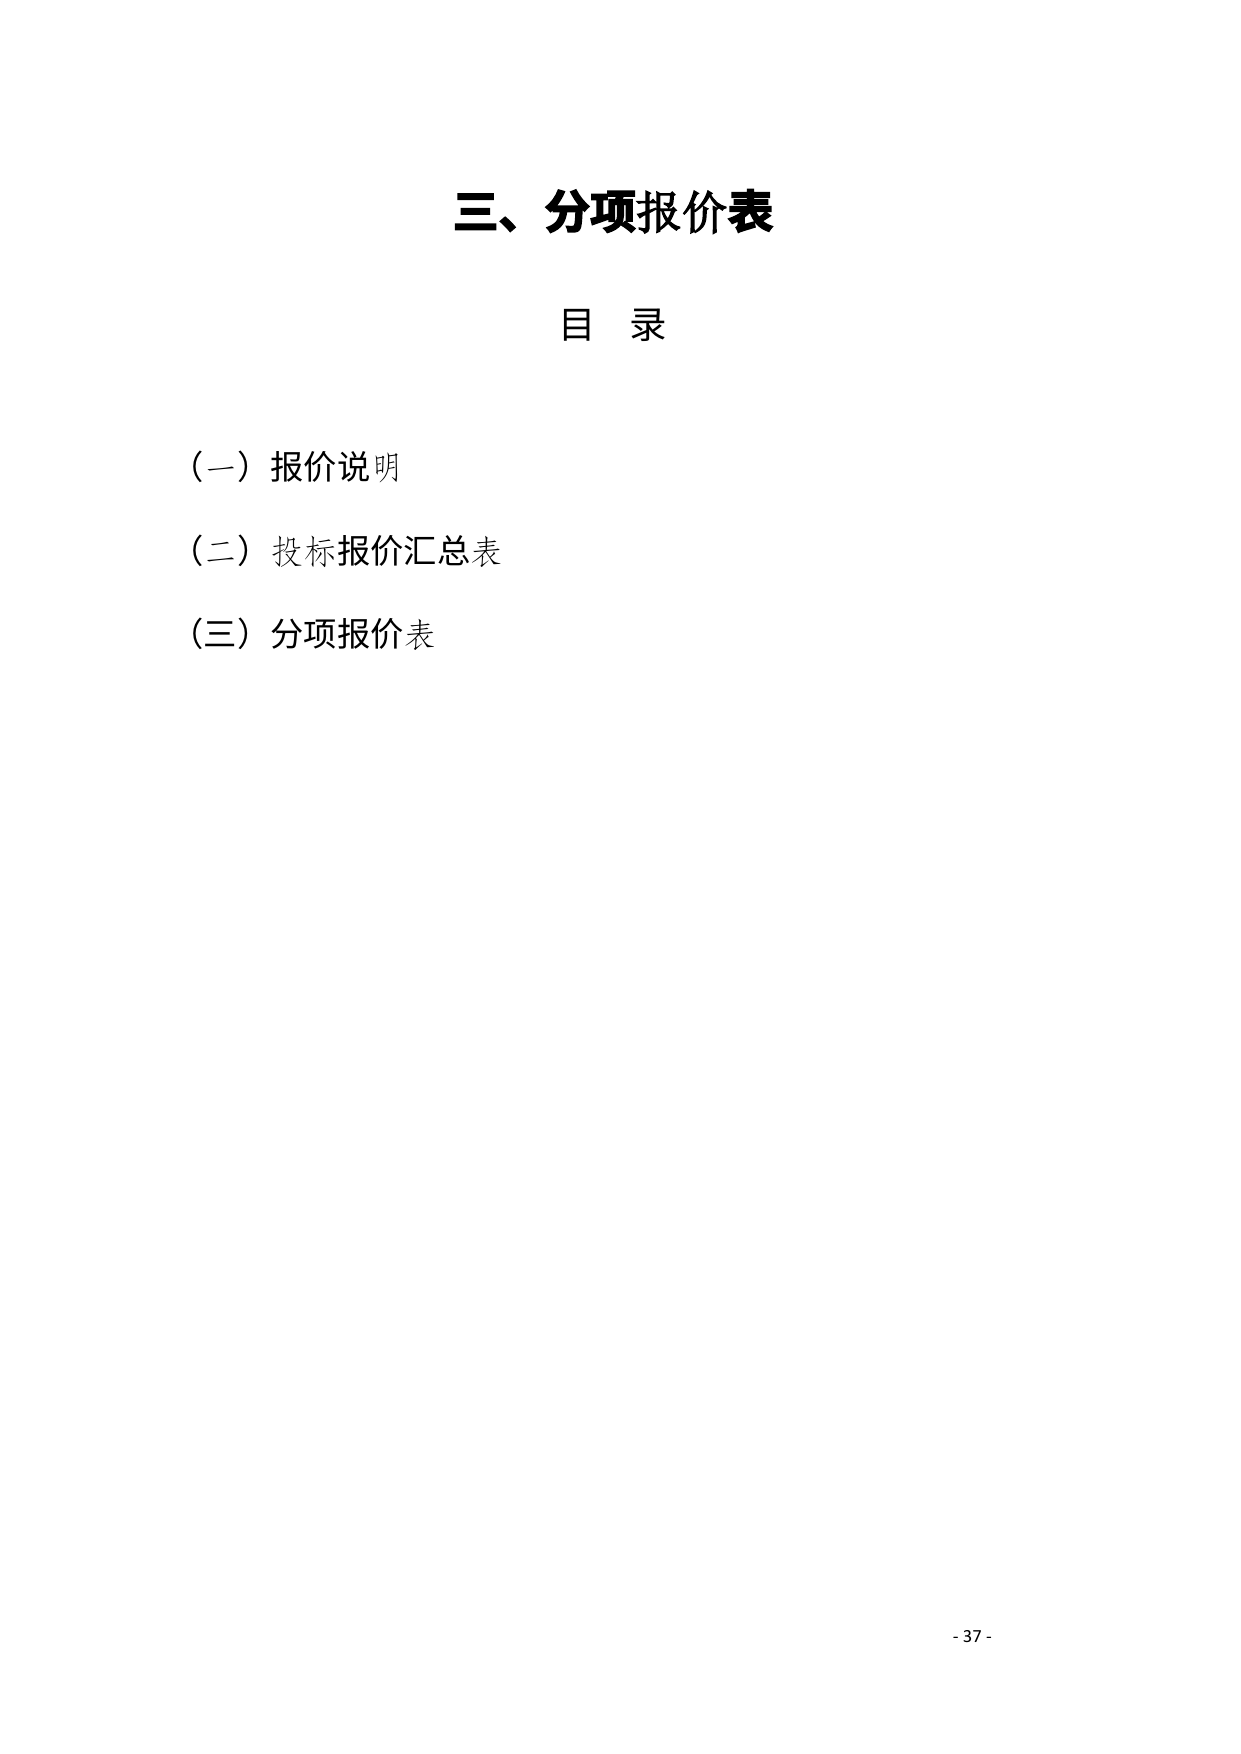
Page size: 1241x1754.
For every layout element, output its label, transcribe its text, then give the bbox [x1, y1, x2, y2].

text （一）报价说明 [103, 437, 1122, 502]
text （二）投标报价汇总表 [103, 521, 1122, 586]
subtitle 三、分项报价表 [103, 176, 1122, 241]
text 目 录 [103, 306, 1122, 348]
text （三）分项报价表 [103, 604, 1122, 669]
